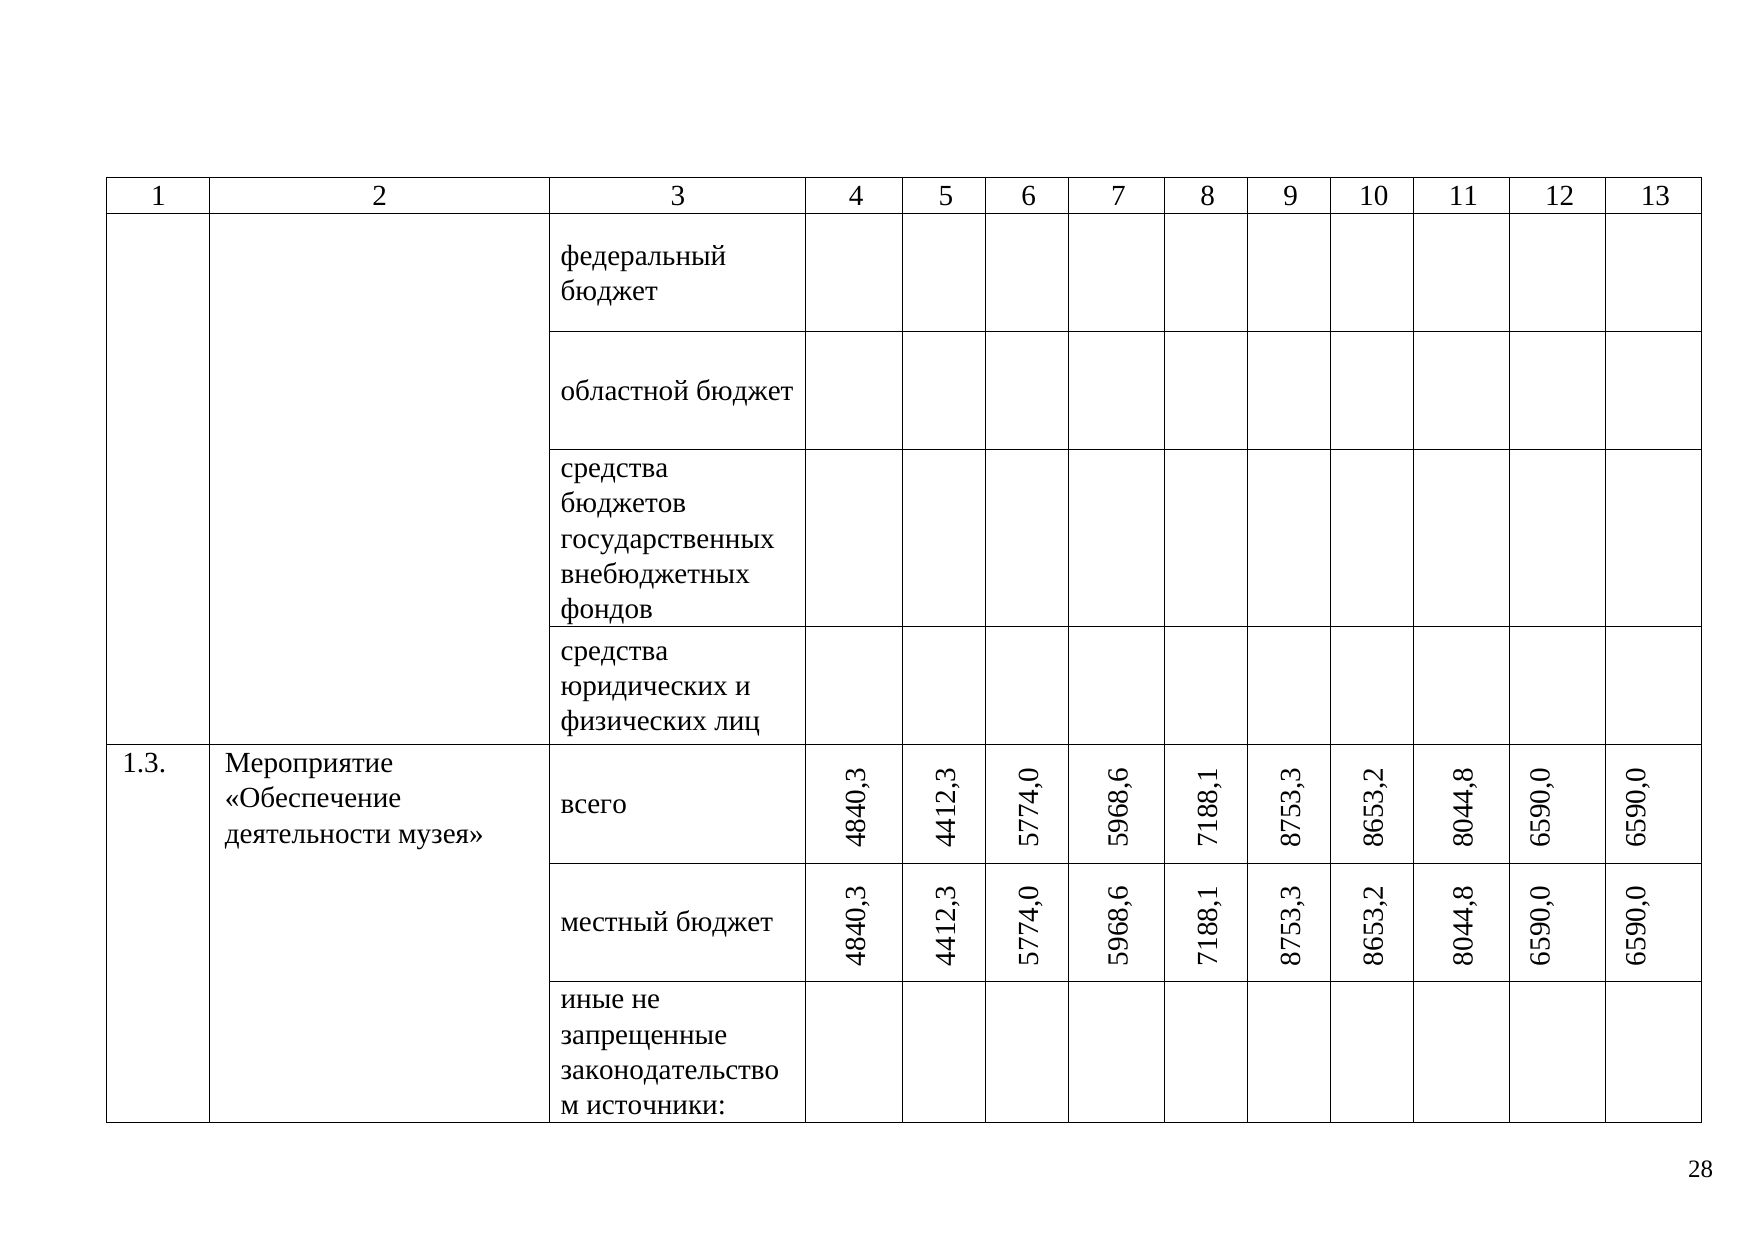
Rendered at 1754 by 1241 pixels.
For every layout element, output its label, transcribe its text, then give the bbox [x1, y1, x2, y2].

table_cell 8753,3 [1248, 864, 1330, 981]
table_cell [806, 450, 902, 626]
table_cell [1165, 982, 1247, 1122]
table_cell 5774,0 [986, 745, 1068, 862]
table_cell 8044,8 [1414, 745, 1509, 862]
table_cell [1414, 214, 1509, 331]
table_cell 6590,0 [1510, 745, 1605, 862]
table_cell 7188,1 [1165, 745, 1247, 862]
table_cell [1165, 214, 1247, 331]
table_cell [1248, 214, 1330, 331]
table_cell [903, 214, 985, 331]
table_header 9 [1248, 178, 1330, 213]
table_cell [903, 982, 985, 1122]
table_cell 8653,2 [1331, 745, 1413, 862]
table_header 6 [986, 178, 1068, 213]
table_cell 6590,0 [1606, 745, 1701, 862]
table_cell 4412,3 [903, 864, 985, 981]
table_cell 5968,6 [1069, 864, 1164, 981]
table_cell [1069, 982, 1164, 1122]
table_cell [1165, 450, 1247, 626]
table_cell [903, 450, 985, 626]
table_cell [1248, 450, 1330, 626]
table_cell [1414, 450, 1509, 626]
table_header 3 [550, 178, 805, 213]
table_cell всего [550, 745, 805, 862]
table_cell [1248, 627, 1330, 744]
table_cell [1510, 450, 1605, 626]
table_cell [1248, 332, 1330, 449]
table_cell [903, 332, 985, 449]
table_cell [1331, 450, 1413, 626]
table_cell 4840,3 [806, 864, 902, 981]
table_cell [806, 332, 902, 449]
table_cell [806, 214, 902, 331]
table_header 4 [806, 178, 902, 213]
table_cell Мероприятие «Обеспечение деятельности музея» [210, 745, 549, 1122]
table_cell 8653,2 [1331, 864, 1413, 981]
table_cell 4840,3 [806, 745, 902, 862]
table_cell [1510, 214, 1605, 331]
table_cell 7188,1 [1165, 864, 1247, 981]
table_cell [1606, 450, 1701, 626]
table_header 1 [107, 178, 209, 213]
table_cell средства юридических и физических лиц [550, 627, 805, 744]
table_header 5 [903, 178, 985, 213]
table_cell [806, 627, 902, 744]
table_cell [1165, 627, 1247, 744]
table_cell [1248, 982, 1330, 1122]
table_cell 6590,0 [1606, 864, 1701, 981]
table_cell [986, 982, 1068, 1122]
table_cell [1069, 332, 1164, 449]
table_cell [903, 627, 985, 744]
table_cell иные не запрещенные законодательством источники: [550, 982, 805, 1122]
table_header 13 [1606, 178, 1701, 213]
table_cell [1069, 627, 1164, 744]
table_cell [1069, 450, 1164, 626]
table_cell [986, 627, 1068, 744]
table_cell федеральный бюджет [550, 214, 805, 331]
table_cell [1414, 627, 1509, 744]
table_cell 1.3. [107, 745, 209, 1122]
table_cell [1510, 982, 1605, 1122]
table_header 8 [1165, 178, 1247, 213]
table_cell [1606, 332, 1701, 449]
table_cell [986, 450, 1068, 626]
table_cell [1606, 982, 1701, 1122]
table_cell [1606, 627, 1701, 744]
table_cell [1165, 332, 1247, 449]
table_cell [806, 982, 902, 1122]
table_cell [1331, 214, 1413, 331]
table_cell [1414, 982, 1509, 1122]
table_cell 5774,0 [986, 864, 1068, 981]
table_cell [1510, 332, 1605, 449]
table_cell 8044,8 [1414, 864, 1509, 981]
table_cell [1331, 627, 1413, 744]
table_cell 4412,3 [903, 745, 985, 862]
table_cell [986, 214, 1068, 331]
table_header 12 [1510, 178, 1605, 213]
table_cell областной бюджет [550, 332, 805, 449]
table_header 10 [1331, 178, 1413, 213]
table_header 2 [210, 178, 549, 213]
table_header 7 [1069, 178, 1164, 213]
table_cell [1069, 214, 1164, 331]
table_cell [986, 332, 1068, 449]
table_cell 8753,3 [1248, 745, 1330, 862]
table_cell [1331, 332, 1413, 449]
table_cell местный бюджет [550, 864, 805, 981]
table_cell [1510, 627, 1605, 744]
table_cell средства бюджетов государственных внебюджетных фондов [550, 450, 805, 626]
table_header 11 [1414, 178, 1509, 213]
table_cell 6590,0 [1510, 864, 1605, 981]
table_cell 5968,6 [1069, 745, 1164, 862]
table_cell [1414, 332, 1509, 449]
table_cell [1331, 982, 1413, 1122]
table_cell [1606, 214, 1701, 331]
